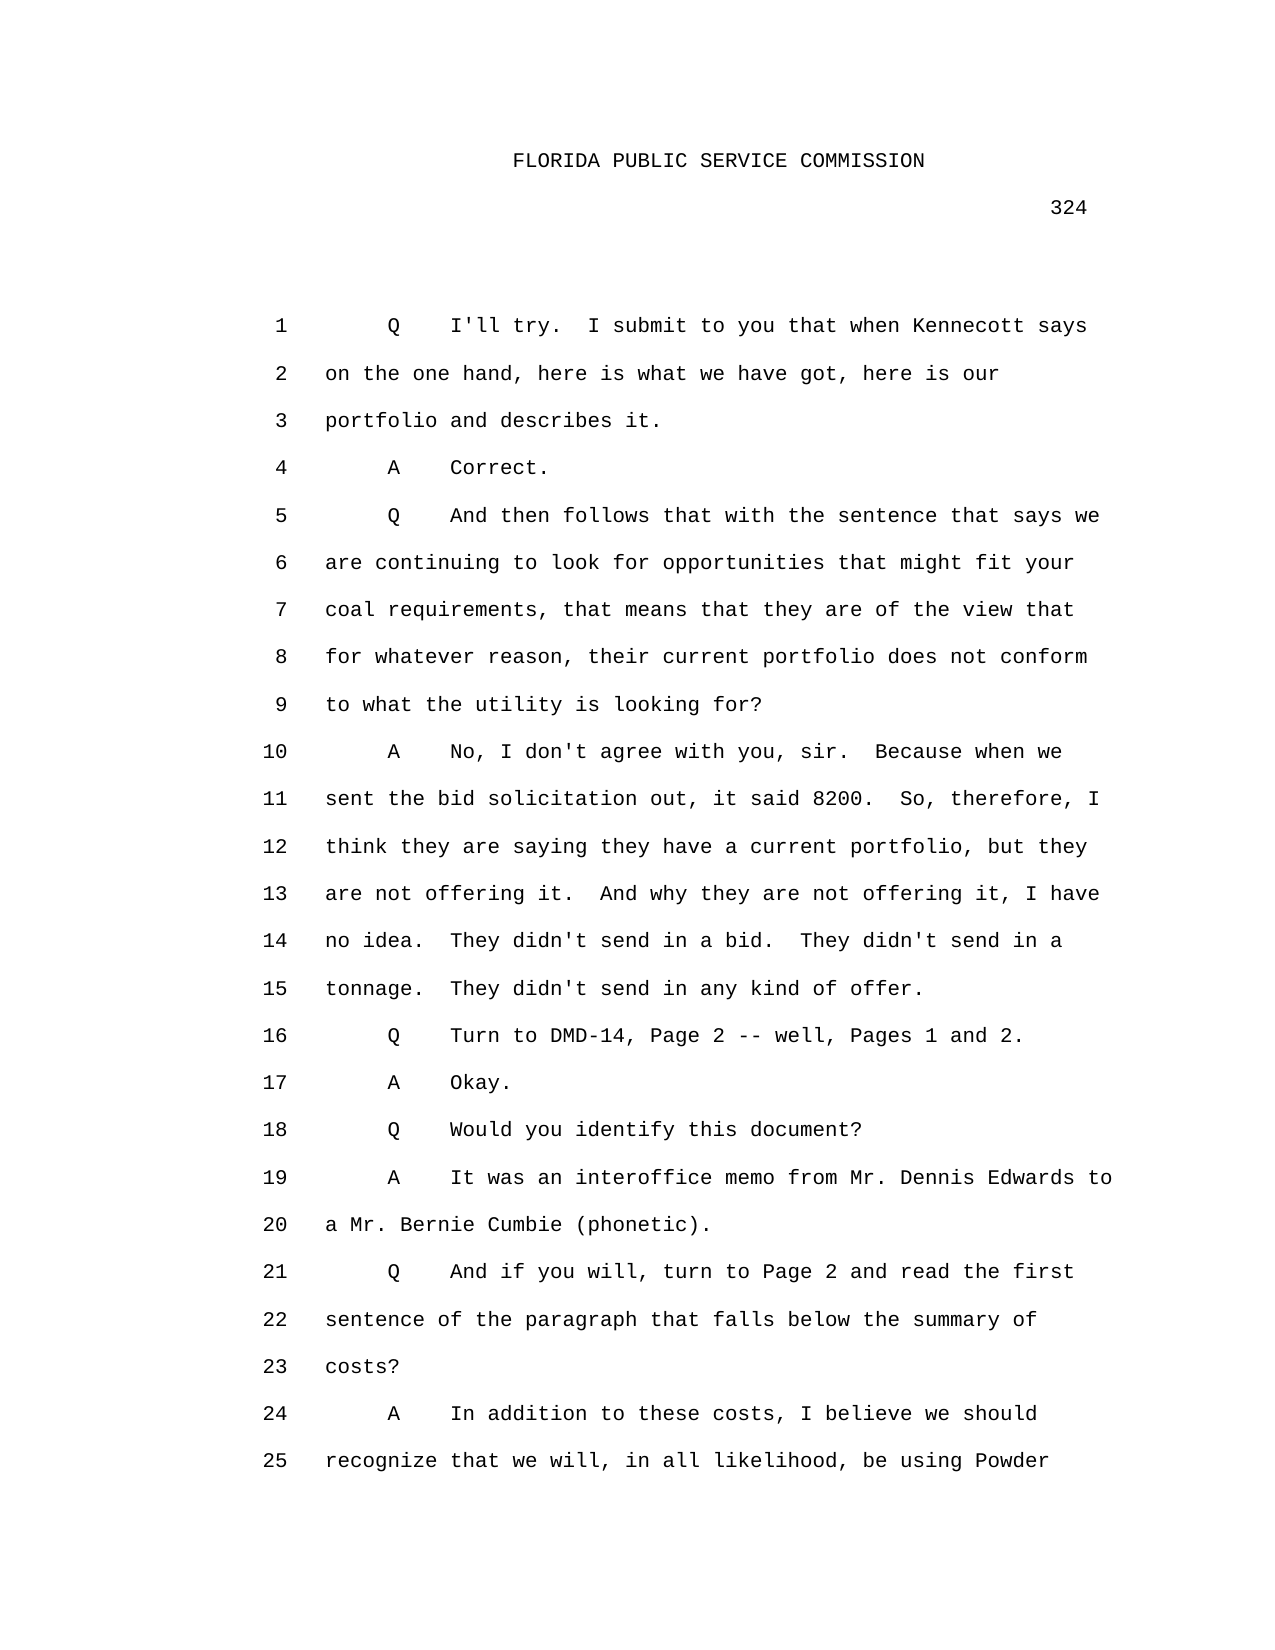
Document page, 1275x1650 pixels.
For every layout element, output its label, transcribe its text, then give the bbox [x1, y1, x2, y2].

text 7 coal requirements, that means that they are of the view that [137, 599, 1138, 623]
text 20 a Mr. Bernie Cumbie (phonetic). [137, 1214, 1138, 1238]
text 10 A No, I don't agree with you, sir. Because when we [137, 741, 1138, 765]
text FLORIDA PUBLIC SERVICE COMMISSION [137, 150, 1138, 174]
text 3 portfolio and describes it. [137, 410, 1138, 434]
text 17 A Okay. [137, 1072, 1138, 1096]
text 21 Q And if you will, turn to Page 2 and read the first [137, 1261, 1138, 1285]
text 23 costs? [137, 1356, 1138, 1379]
text 14 no idea. They didn't send in a bid. They didn't send in a [137, 930, 1138, 954]
text 24 A In addition to these costs, I believe we should [137, 1403, 1138, 1427]
text 13 are not offering it. And why they are not offering it, I have [137, 883, 1138, 907]
text 22 sentence of the paragraph that falls below the summary of [137, 1309, 1138, 1332]
text 6 are continuing to look for opportunities that might fit your [137, 552, 1138, 576]
text 1 Q I'll try. I submit to you that when Kennecott says [137, 316, 1138, 339]
text 16 Q Turn to DMD-14, Page 2 -- well, Pages 1 and 2. [137, 1025, 1138, 1048]
text 25 recognize that we will, in all likelihood, be using Powder [137, 1451, 1138, 1474]
text 15 tonnage. They didn't send in any kind of offer. [137, 978, 1138, 1001]
text 19 A It was an interoffice memo from Mr. Dennis Edwards to [137, 1167, 1138, 1190]
text 9 to what the utility is looking for? [137, 694, 1138, 717]
text 12 think they are saying they have a current portfolio, but they [137, 836, 1138, 859]
text 2 on the one hand, here is what we have got, here is our [137, 363, 1138, 386]
text 18 Q Would you identify this document? [137, 1119, 1138, 1143]
text 4 A Correct. [137, 457, 1138, 481]
text 324 [137, 197, 1138, 221]
text 11 sent the bid solicitation out, it said 8200. So, therefore, I [137, 788, 1138, 812]
text 8 for whatever reason, their current portfolio does not conform [137, 647, 1138, 670]
text 5 Q And then follows that with the sentence that says we [137, 505, 1138, 528]
